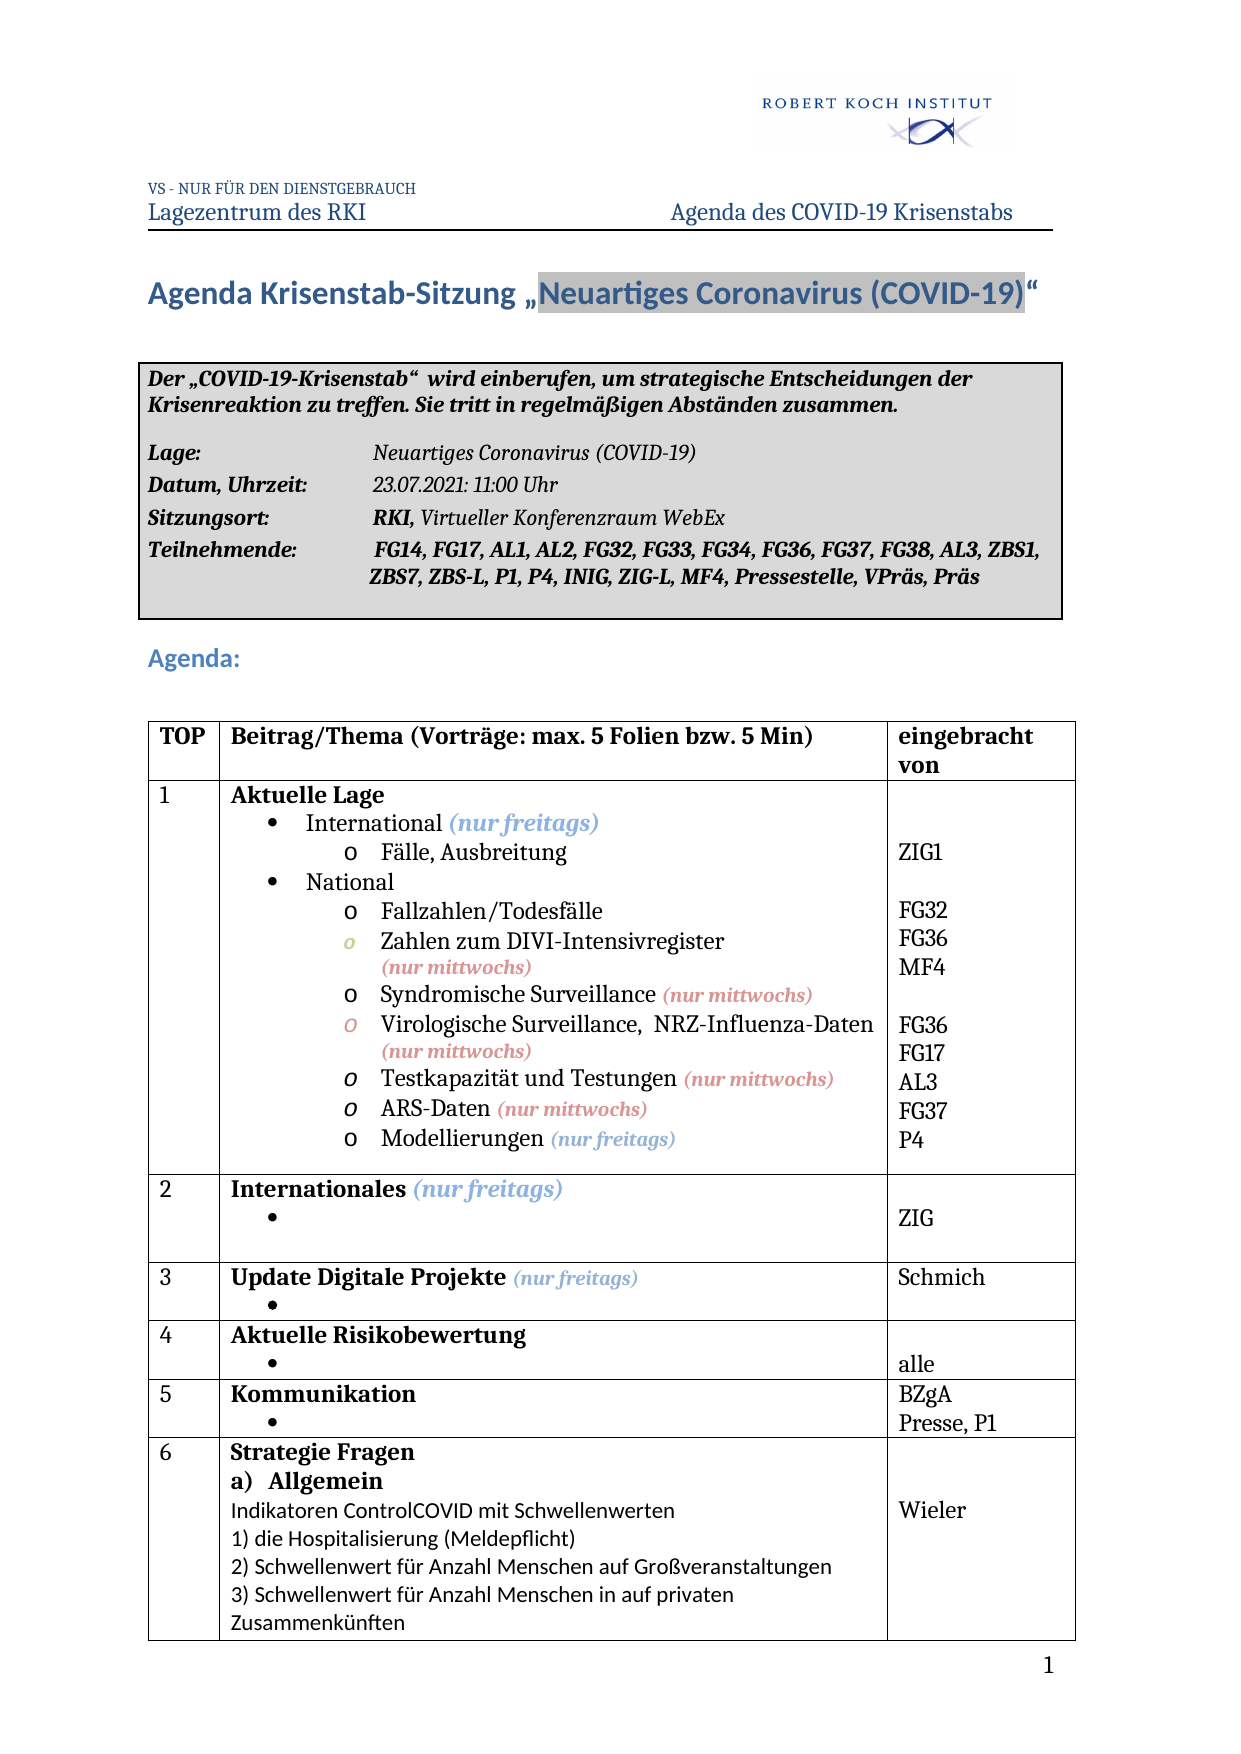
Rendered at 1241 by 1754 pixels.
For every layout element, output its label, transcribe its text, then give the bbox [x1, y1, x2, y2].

table_header eingebracht von [888, 722, 1075, 779]
subtitle Agenda Krisenstab-Sitzung „Neuartiges Coronavirus (COVID-19)“ [148, 272, 538, 313]
table_header Beitrag/Thema (Vorträge: max. 5 Folien bzw. 5 Min) [220, 722, 887, 779]
text Der „COVID-19-Krisenstab“ wird einberufen, um strategische Entscheidungen der Krisenreaktion zu treffen. Sie tritt in regelmäßigen Abständen zusammen. [140, 364, 1061, 418]
table_cell 5 [149, 1380, 219, 1437]
text Teilnehmende: [140, 533, 1061, 586]
text Sitzungsort: [140, 501, 1061, 531]
table_cell Aktuelle Risikobewertung [220, 1321, 887, 1379]
table_cell alle [888, 1321, 1075, 1379]
table_cell 2 [149, 1175, 219, 1262]
table_cell Internationales (nur freitags) [220, 1175, 887, 1262]
picture [754, 73, 1013, 151]
table_cell Kommunikation [220, 1380, 887, 1437]
table_cell ZIG1 FG32 FG36 MF4 FG36 FG17 AL3 FG37 P4 [888, 781, 1075, 1174]
text Lage: [140, 436, 1061, 466]
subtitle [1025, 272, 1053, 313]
table_cell Aktuelle Lage International (nur freitags) Fälle, Ausbreitung National Fallzahlen/Todesfälle Zahlen zum DIVI-Intensivregister (nur mittwochs) Syndromische Surveillance (nur mittwochs) Virologische Surveillance, NRZ-Influenza-Daten (nur mittwochs) Testkapazität und Testungen (nur mittwochs) ARS-Daten (nur mittwochs) Modellierungen (nur freitags) [220, 781, 887, 1174]
table_cell Schmich [888, 1263, 1075, 1320]
table_cell ZIG [888, 1175, 1075, 1262]
table_cell Update Digitale Projekte (nur freitags) [220, 1263, 887, 1320]
subtitle Agenda: [148, 641, 1053, 674]
table_cell 1 [149, 781, 219, 1174]
table_cell Wieler Hamouda, FG38 [888, 1438, 1075, 1639]
table_header TOP [149, 722, 219, 779]
table_cell 4 [149, 1321, 219, 1379]
table_cell 6 [149, 1438, 219, 1639]
text Datum, Uhrzeit: [140, 468, 1061, 498]
table_cell BZgA Presse, P1 [888, 1380, 1075, 1437]
table_cell 3 [149, 1263, 219, 1320]
